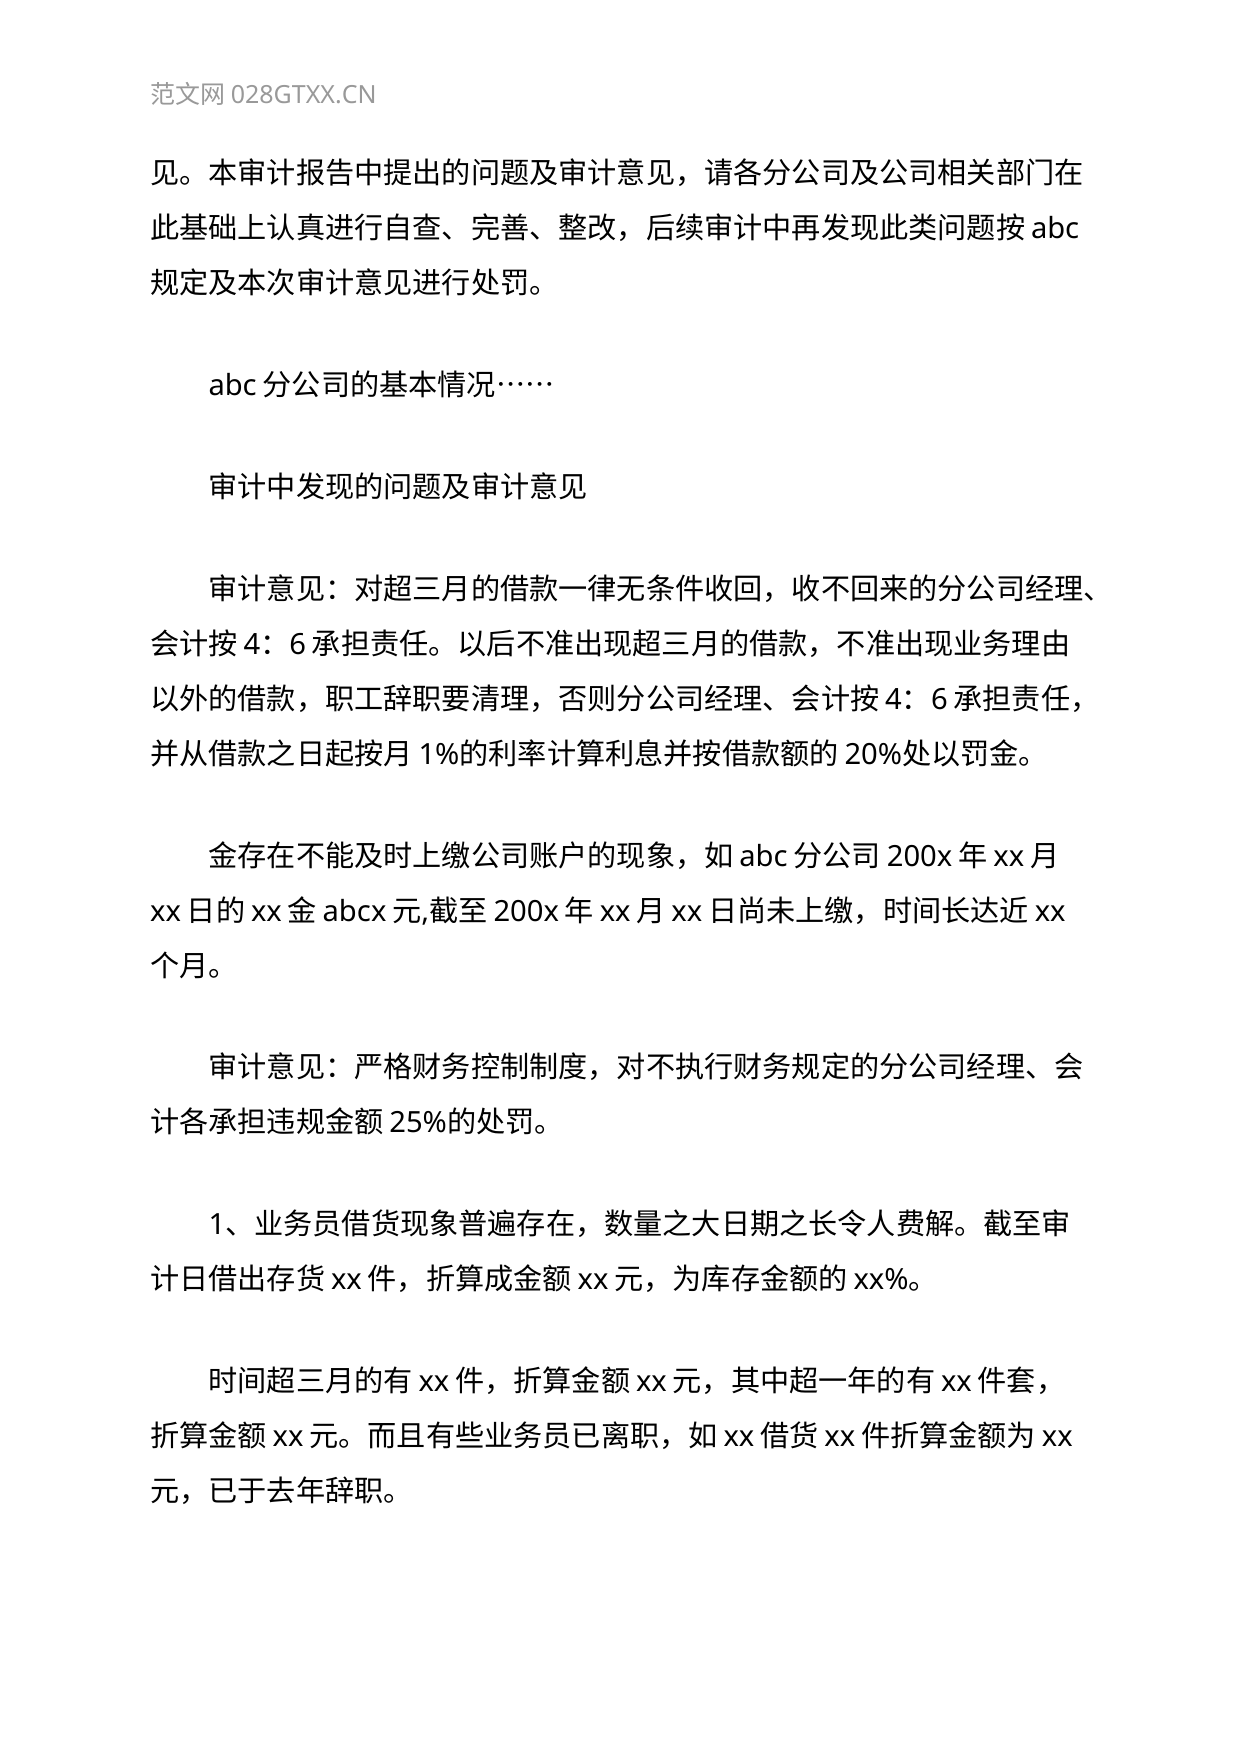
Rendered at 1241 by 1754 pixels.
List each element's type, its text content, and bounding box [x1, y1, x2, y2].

text abc分公司的基本情况…… [150, 362, 1090, 404]
text 审计意见：严格财务控制制度，对不执行财务规定的分公司经理、会计各承担违规金额25%的处罚。 [150, 1044, 1090, 1141]
text 审计意见：对超三月的借款一律无条件收回，收不回来的分公司经理、会计按4：6承担责任。以后不准出现超三月的借款，不准出现业务理由以外的借款，职工辞职要清理，否则分公司经理、会计按4：6承担责任，并从借款之日起按月1%的利率计算利息并按借款额的20%处以罚金。 [150, 565, 1090, 773]
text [150, 150, 1090, 302]
text 1、业务员借货现象普遍存在，数量之大日期之长令人费解。截至审计日借出存货xx件，折算成金额xx元，为库存金额的xx%。 [150, 1201, 1090, 1298]
text 审计中发现的问题及审计意见 [150, 464, 1090, 506]
text 时间超三月的有xx件，折算金额xx元，其中超一年的有xx件套，折算金额xx元。而且有些业务员已离职，如xx借货xx件折算金额为xx元，已于去年辞职。 [150, 1358, 1090, 1510]
text 金存在不能及时上缴公司账户的现象，如abc分公司200x年xx月xx日的xx金abcx元,截至200x年xx月xx日尚未上缴，时间长达近xx个月。 [150, 832, 1090, 984]
